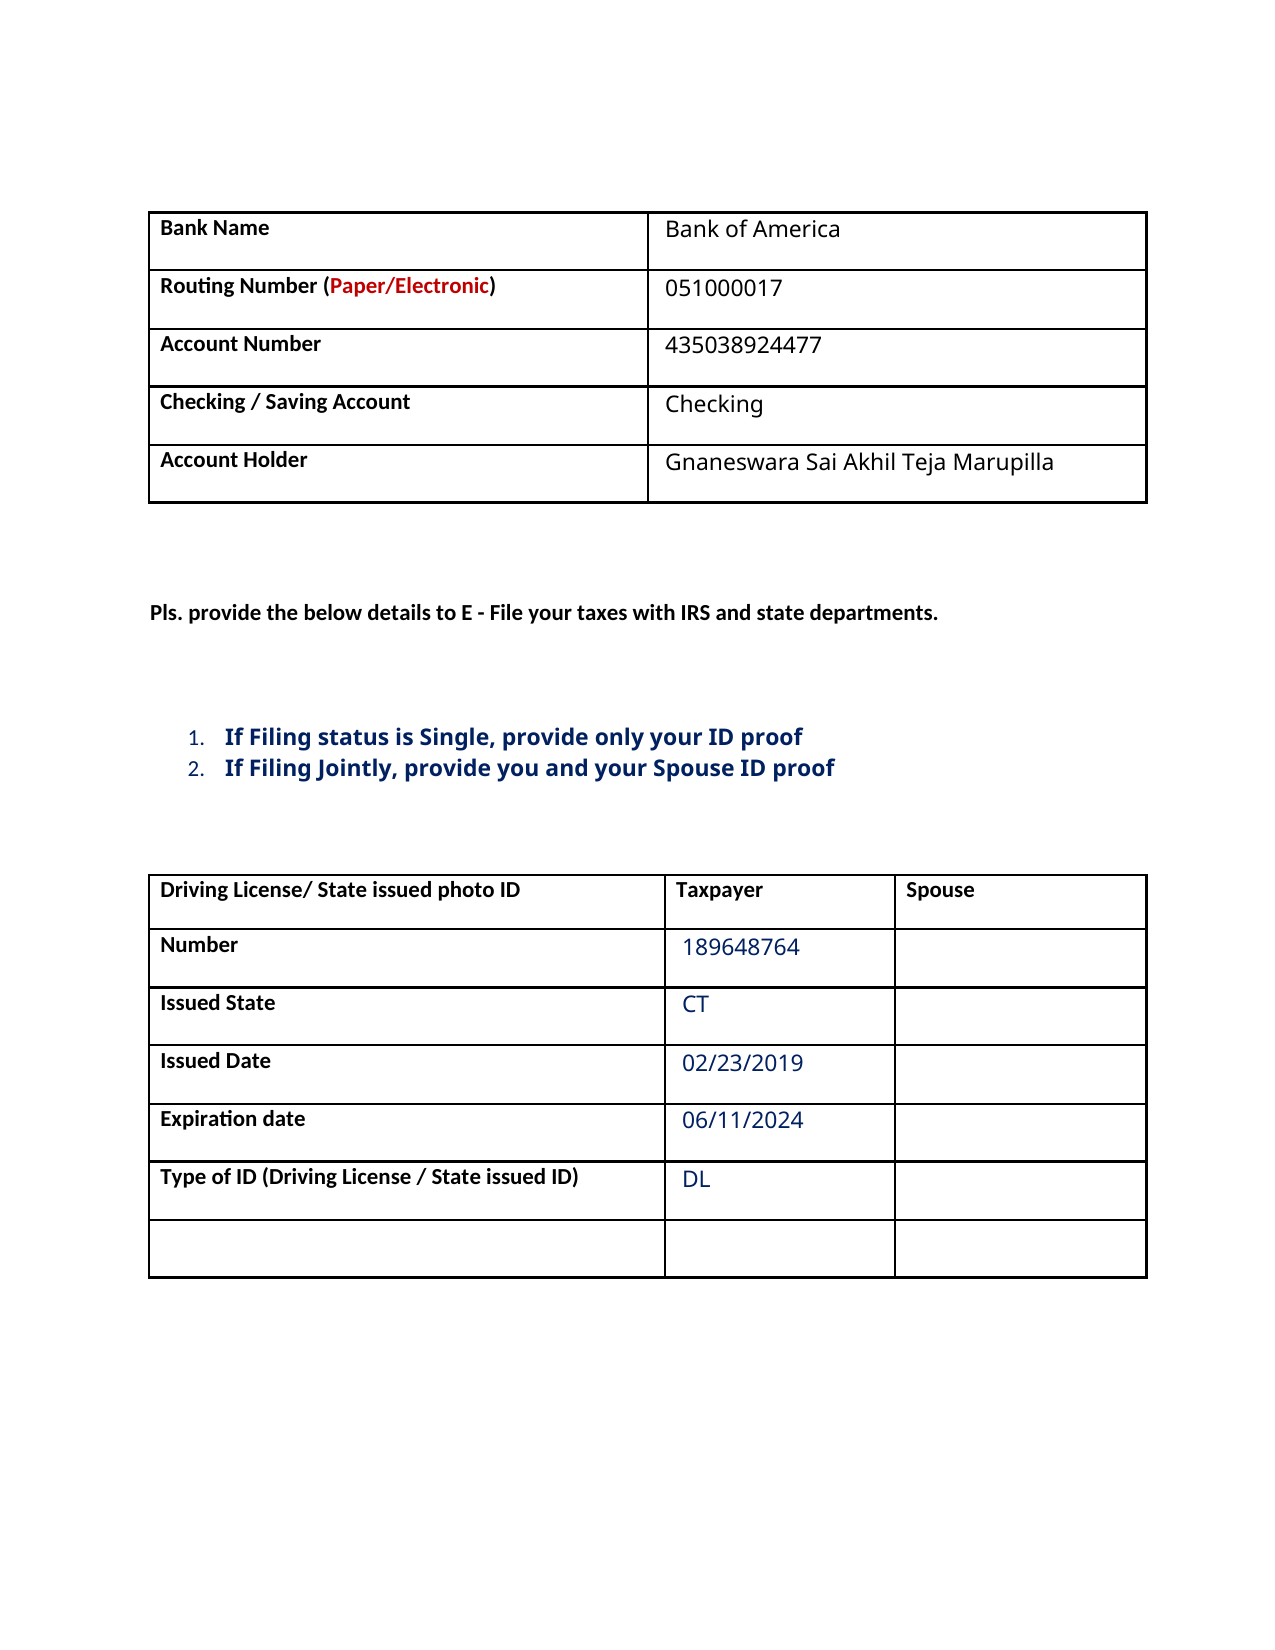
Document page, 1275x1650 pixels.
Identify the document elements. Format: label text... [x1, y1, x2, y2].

table_header Taxpayer [666, 876, 894, 928]
table_cell [896, 930, 1145, 986]
table_cell [150, 1221, 664, 1276]
table_cell Account Number [150, 330, 647, 385]
table_cell [896, 1105, 1145, 1160]
table_cell Account Holder [150, 446, 647, 501]
table_cell Issued State [150, 989, 664, 1044]
table_cell [896, 989, 1145, 1044]
table_cell 435038924477 [649, 330, 1145, 385]
text Pls. provide the below details to E - File your taxes with IRS and state departments. [150, 598, 1125, 626]
table_cell Gnaneswara Sai Akhil Teja Marupilla [649, 446, 1145, 501]
table_header Bank Name [150, 214, 647, 269]
table_cell Issued Date [150, 1046, 664, 1102]
table_cell CT [666, 989, 894, 1044]
table_cell [666, 1221, 894, 1276]
list If Filing status is Single, provide only your ID proof [187, 721, 1125, 752]
table_cell Checking / Saving Account [150, 388, 647, 443]
table_cell Expiration date [150, 1105, 664, 1160]
table_cell [896, 1163, 1145, 1218]
table_cell 02/23/2019 [666, 1046, 894, 1102]
table_cell DL [666, 1163, 894, 1218]
table_cell [896, 1221, 1145, 1276]
table_header Spouse [896, 876, 1145, 928]
table_header Bank of America [649, 214, 1145, 269]
table_cell 06/11/2024 [666, 1105, 894, 1160]
table_cell [896, 1046, 1145, 1102]
table_cell Number [150, 930, 664, 986]
table_cell 189648764 [666, 930, 894, 986]
table_cell 051000017 [649, 271, 1145, 327]
table_cell Checking [649, 388, 1145, 443]
table_header Driving License/ State issued photo ID [150, 876, 664, 928]
table_cell Routing Number (Paper/Electronic) [150, 271, 647, 327]
list If Filing Jointly, provide you and your Spouse ID proof [187, 752, 1125, 783]
table_cell Type of ID (Driving License / State issued ID) [150, 1163, 664, 1218]
